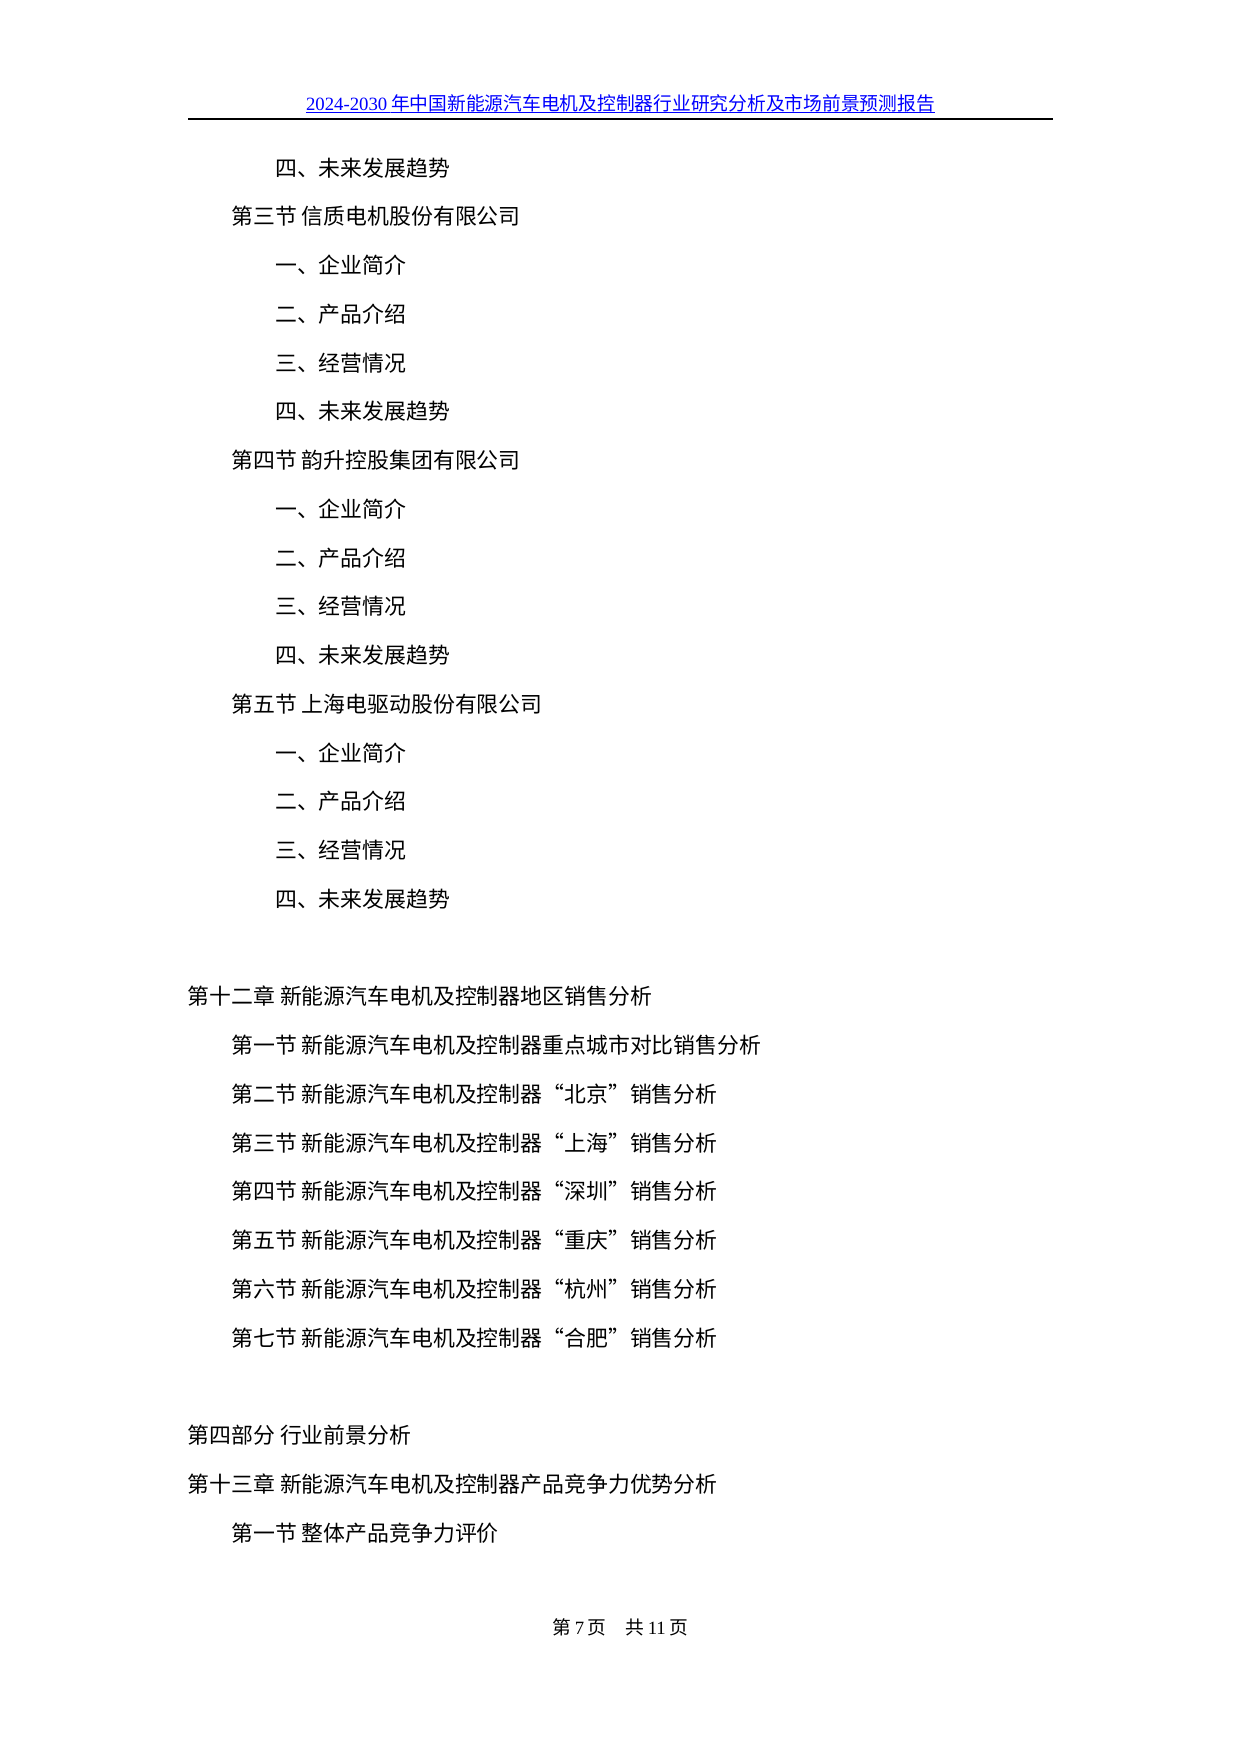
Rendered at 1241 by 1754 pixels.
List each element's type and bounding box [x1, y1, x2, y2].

text [187, 150, 1053, 1548]
